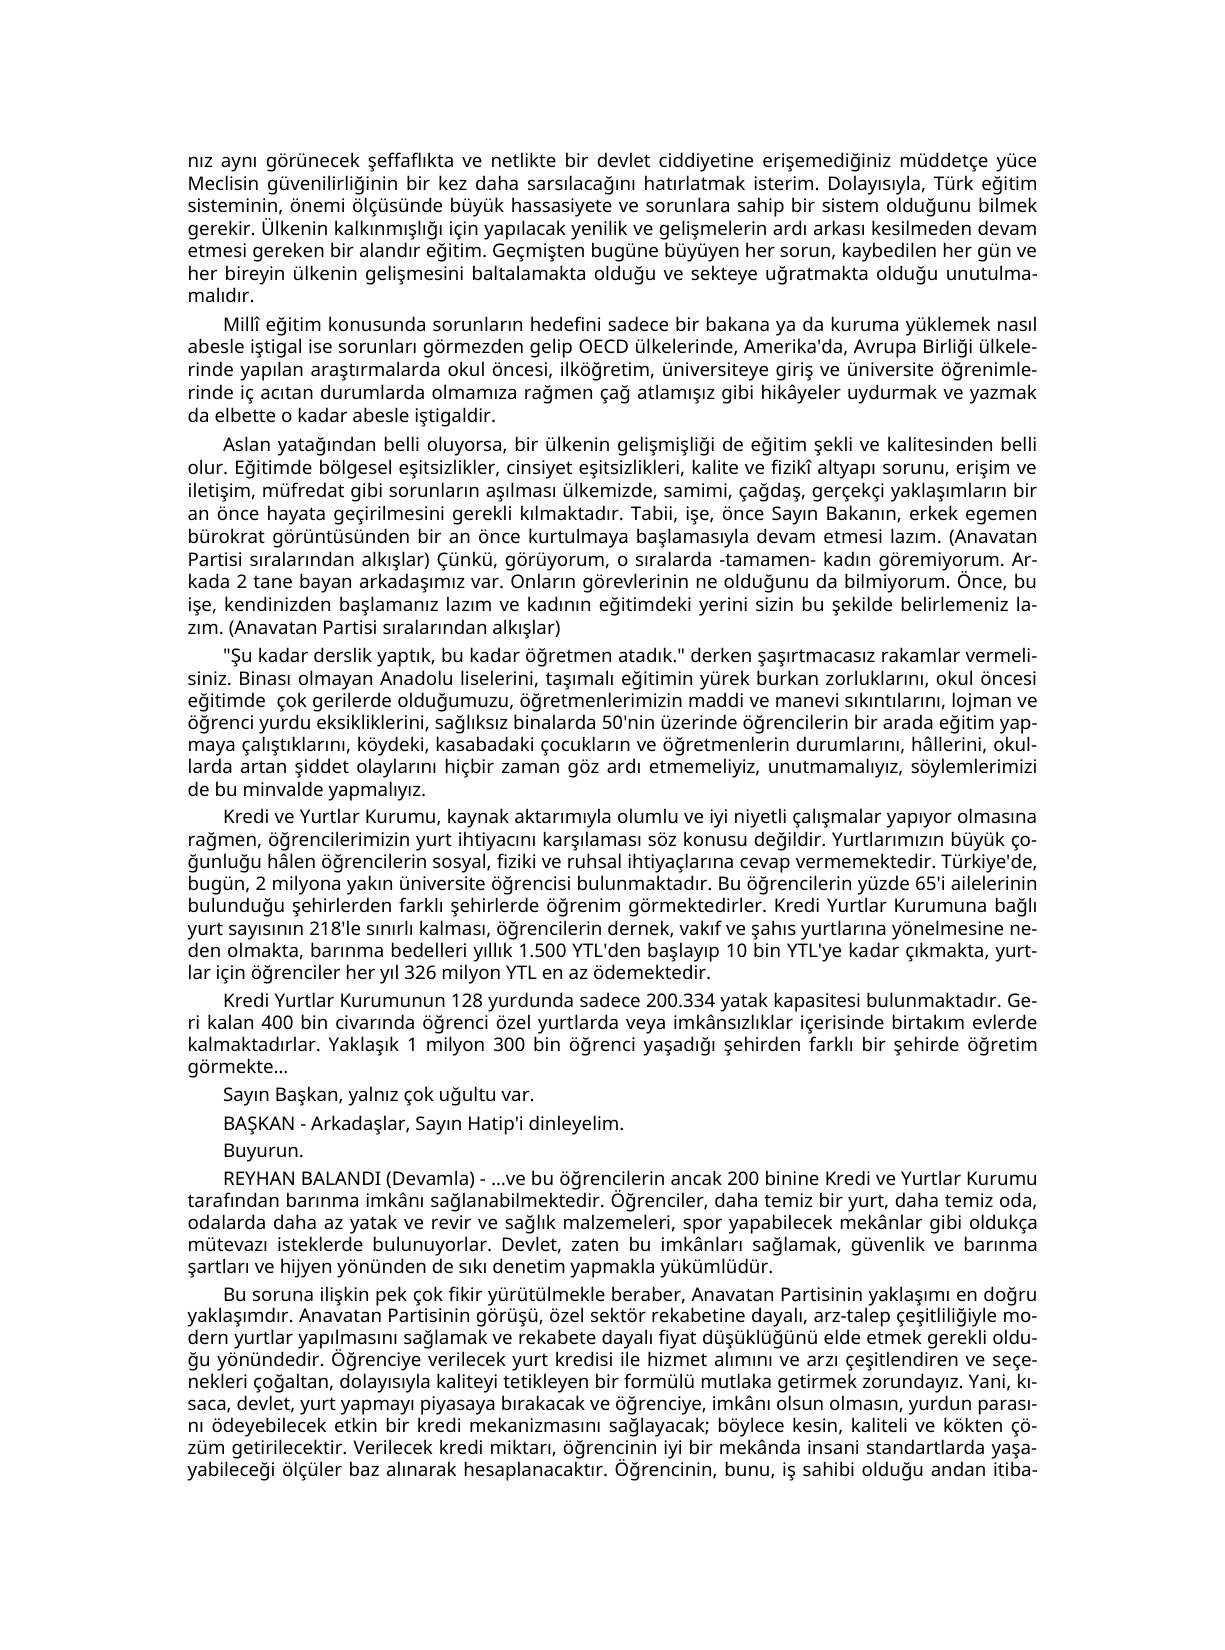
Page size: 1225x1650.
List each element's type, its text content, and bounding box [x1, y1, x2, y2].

text Buyurun. [187, 1140, 1037, 1162]
text BAŞKAN - Arkadaşlar, Sayın Hatip'i dinleyelim. [187, 1112, 1037, 1134]
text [187, 1283, 1037, 1480]
text REYHAN BALANDI (Devamla) - …ve bu öğrencilerin ancak 200 binine Kredi ve Yurtlar Kurumu tarafından barınma imkânı sağlanabilmektedir. Öğrenciler, daha temiz bir yurt, daha temiz oda, odalarda daha az yatak ve revir ve sağlık malzemeleri, spor yapabilecek mekânlar gibi oldukça mütevazı isteklerde bulunuyorlar. Devlet, zaten bu imkânları sağlamak, güvenlik ve barınma şartları ve hijyen yönünden de sıkı denetim yapmakla yükümlüdür. [187, 1168, 1037, 1278]
text Millî eğitim konusunda sorunların hedefini sadece bir bakana ya da kuruma yüklemek nasıl abesle iştigal ise sorunları görmezden gelip OECD ülkelerinde, Amerika'da, Avrupa Birliği ülkelerinde yapılan araştırmalarda okul öncesi, ilköğretim, üniversiteye giriş ve üniversite öğrenimlerinde iç acıtan durumlarda olmamıza rağmen çağ atlamışız gibi hikâyeler uydurmak ve yazmak da elbette o kadar abesle iştigaldir. [187, 313, 1037, 427]
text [187, 150, 1037, 307]
text Kredi Yurtlar Kurumunun 128 yurdunda sadece 200.334 yatak kapasitesi bulunmaktadır. Geri kalan 400 bin civarında öğrenci özel yurtlarda veya imkânsızlıklar içerisinde birtakım evlerde kalmaktadırlar. Yaklaşık 1 milyon 300 bin öğrenci yaşadığı şehirden farklı bir şehirde öğretim görmekte… [187, 989, 1037, 1078]
text "Şu kadar derslik yaptık, bu kadar öğretmen atadık." derken şaşırtmacasız rakamlar vermelisiniz. Binası olmayan Anadolu liselerini, taşımalı eğitimin yürek burkan zorluklarını, okul öncesi eğitimde çok gerilerde olduğumuzu, öğretmenlerimizin maddi ve manevi sıkıntılarını, lojman ve öğrenci yurdu eksikliklerini, sağlıksız binalarda 50'nin üzerinde öğrencilerin bir arada eğitim yapmaya çalıştıklarını, köydeki, kasabadaki çocukların ve öğretmenlerin durumlarını, hâllerini, okullarda artan şiddet olaylarını hiçbir zaman göz ardı etmemeliyiz, unutmamalıyız, söylemlerimizi de bu minvalde yapmalıyız. [187, 645, 1037, 800]
text Kredi ve Yurtlar Kurumu, kaynak aktarımıyla olumlu ve iyi niyetli çalışmalar yapıyor olmasına rağmen, öğrencilerimizin yurt ihtiyacını karşılaması söz konusu değildir. Yurtlarımızın büyük çoğunluğu hâlen öğrencilerin sosyal, fiziki ve ruhsal ihtiyaçlarına cevap vermemektedir. Türkiye'de, bugün, 2 milyona yakın üniversite öğrencisi bulunmaktadır. Bu öğrencilerin yüzde 65'i ailelerinin bulunduğu şehirlerden farklı şehirlerde öğrenim görmektedirler. Kredi Yurtlar Kurumuna bağlı yurt sayısının 218'le sınırlı kalması, öğrencilerin dernek, vakıf ve şahıs yurtlarına yönelmesine neden olmakta, barınma bedelleri yıllık 1.500 YTL'den başlayıp 10 bin YTL'ye kadar çıkmakta, yurtlar için öğrenciler her yıl 326 milyon YTL en az ödemektedir. [187, 806, 1037, 984]
text Aslan yatağından belli oluyorsa, bir ülkenin gelişmişliği de eğitim şekli ve kalitesinden belli olur. Eğitimde bölgesel eşitsizlikler, cinsiyet eşitsizlikleri, kalite ve fizikî altyapı sorunu, erişim ve iletişim, müfredat gibi sorunların aşılması ülkemizde, samimi, çağdaş, gerçekçi yaklaşımların bir an önce hayata geçirilmesini gerekli kılmaktadır. Tabii, işe, önce Sayın Bakanın, erkek egemen bürokrat görüntüsünden bir an önce kurtulmaya başlamasıyla devam etmesi lazım. (Anavatan Partisi sıralarından alkışlar) Çünkü, görüyorum, o sıralarda -tamamen- kadın göremiyorum. Arkada 2 tane bayan arkadaşımız var. Onların görevlerinin ne olduğunu da bilmiyorum. Önce, bu işe, kendinizden başlamanız lazım ve kadının eğitimdeki yerini sizin bu şekilde belirlemeniz lazım. (Anavatan Partisi sıralarından alkışlar) [187, 433, 1037, 639]
text Sayın Başkan, yalnız çok uğultu var. [187, 1084, 1037, 1106]
